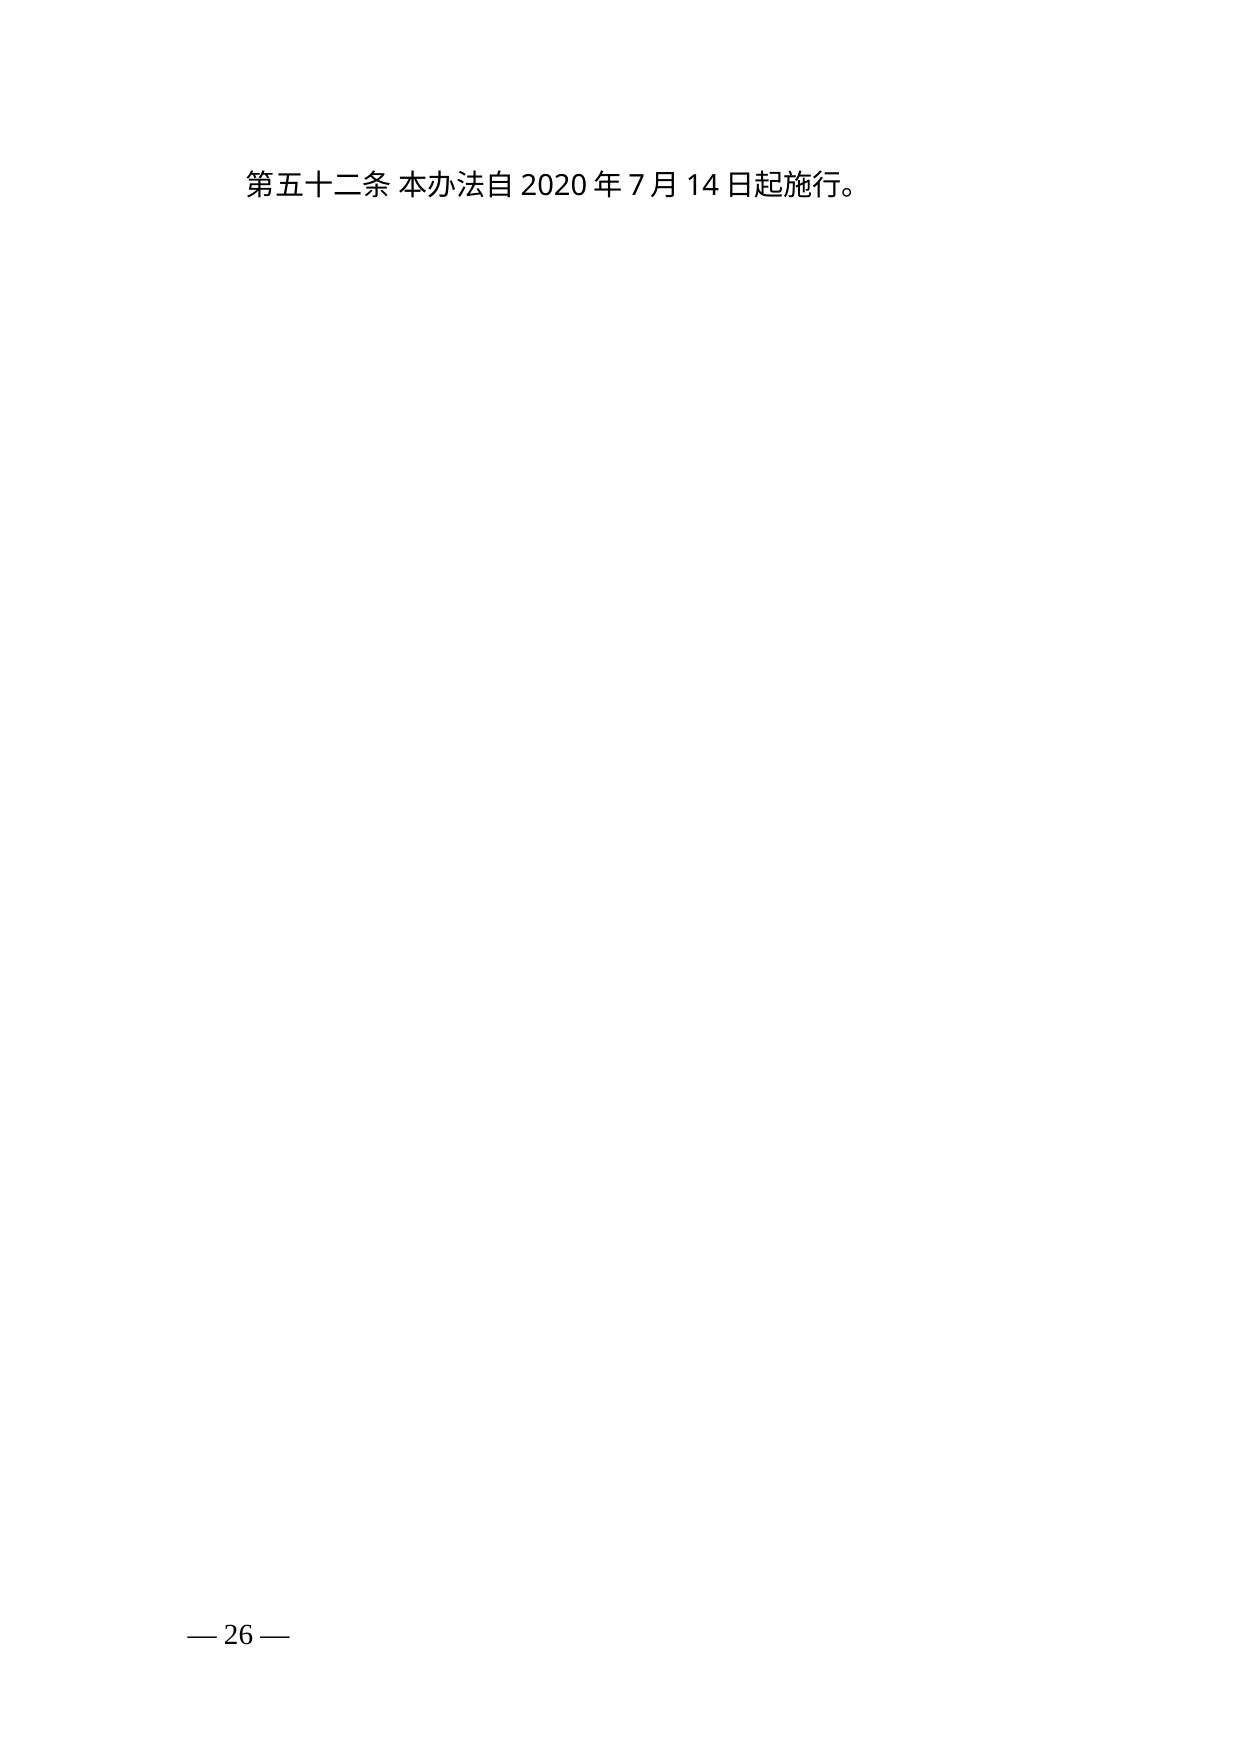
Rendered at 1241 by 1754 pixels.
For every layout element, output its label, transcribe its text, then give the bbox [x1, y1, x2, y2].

text 第五十二条 本办法自2020年7月14日起施行。 [187, 150, 1047, 215]
